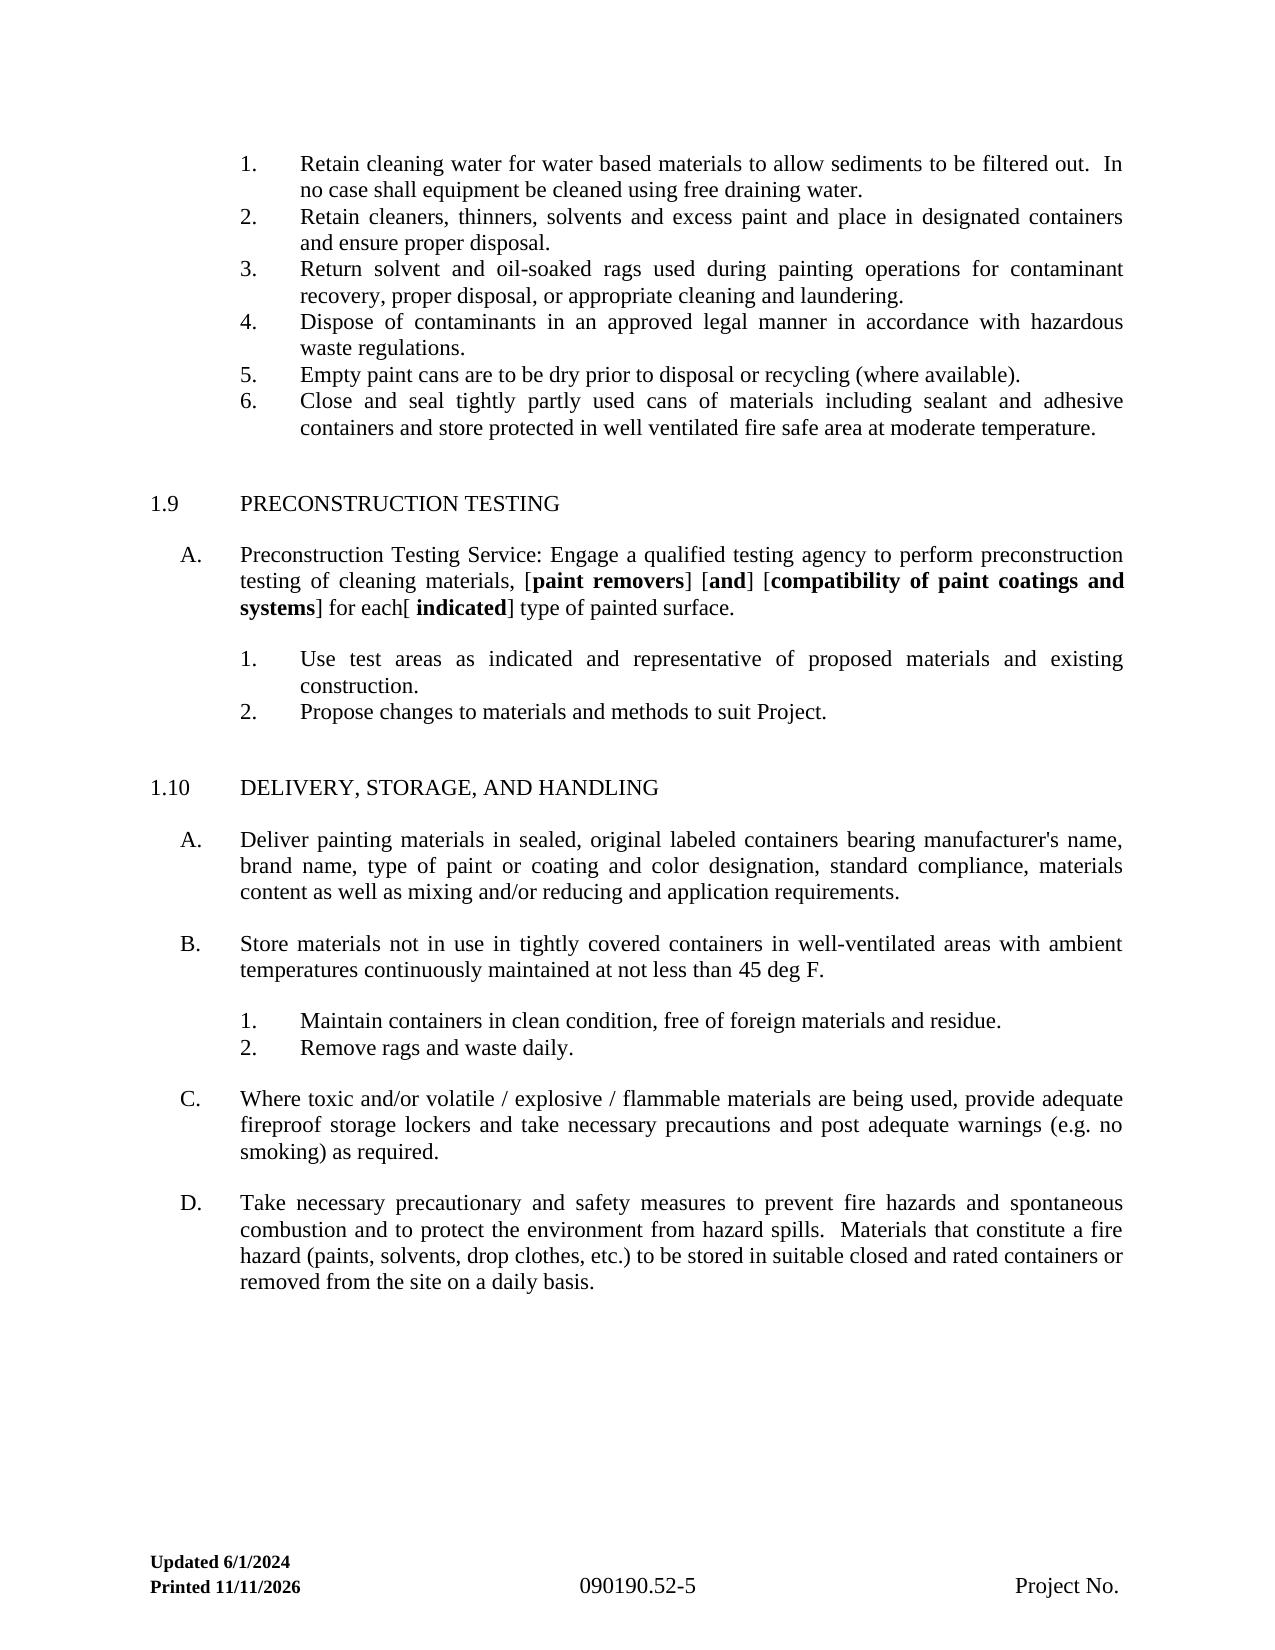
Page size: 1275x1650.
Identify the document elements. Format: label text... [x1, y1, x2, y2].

text Retain cleaners, thinners, solvents and excess paint and place in designated containers and ensure proper disposal. [240, 203, 1125, 255]
text DELIVERY, STORAGE, AND HANDLING [150, 774, 1125, 801]
text Maintain containers in clean condition, free of foreign materials and residue. [240, 1007, 1125, 1034]
text Return solvent and oil-soaked rags used during painting operations for contaminant recovery, proper disposal, or appropriate cleaning and laundering. [240, 255, 1125, 308]
text Empty paint cans are to be dry prior to disposal or recycling (where available). [240, 361, 1125, 387]
text Retain cleaning water for water based materials to allow sediments to be filtered out. In no case shall equipment be cleaned using free draining water. [240, 150, 1125, 203]
text Dispose of contaminants in an approved legal manner in accordance with hazardous waste regulations. [240, 308, 1125, 361]
text Deliver painting materials in sealed, original labeled containers bearing manufacturer's name, brand name, type of paint or coating and color designation, standard compliance, materials content as well as mixing and/or reducing and application requirements. [180, 826, 1125, 905]
text Remove rags and waste daily. [240, 1034, 1125, 1060]
text Where toxic and/or volatile / explosive / flammable materials are being used, provide adequate fireproof storage lockers and take necessary precautions and post adequate warnings (e.g. no smoking) as required. [180, 1085, 1125, 1164]
text Store materials not in use in tightly covered containers in well-ventilated areas with ambient temperatures continuously maintained at not less than 45 deg F. [180, 930, 1125, 982]
text PRECONSTRUCTION TESTING [150, 490, 1125, 512]
text Close and seal tightly partly used cans of materials including sealant and adhesive containers and store protected in well ventilated fire safe area at moderate temperature. [240, 387, 1125, 440]
text Use test areas as indicated and representative of proposed materials and existing construction. [240, 645, 1125, 698]
text Preconstruction Testing Service: Engage a qualified testing agency to perform preconstruction testing of cleaning materials, [paint removers] [and] [compatibility of paint coatings and systems] for each[ indicated] type of painted surface. [180, 541, 1125, 620]
text Propose changes to materials and methods to suit Project. [240, 698, 1125, 724]
text Take necessary precautionary and safety measures to prevent fire hazards and spontaneous combustion and to protect the environment from hazard spills. Materials that constitute a fire hazard (paints, solvents, drop clothes, etc.) to be stored in suitable closed and rated containers or removed from the site on a daily basis. [180, 1189, 1125, 1295]
